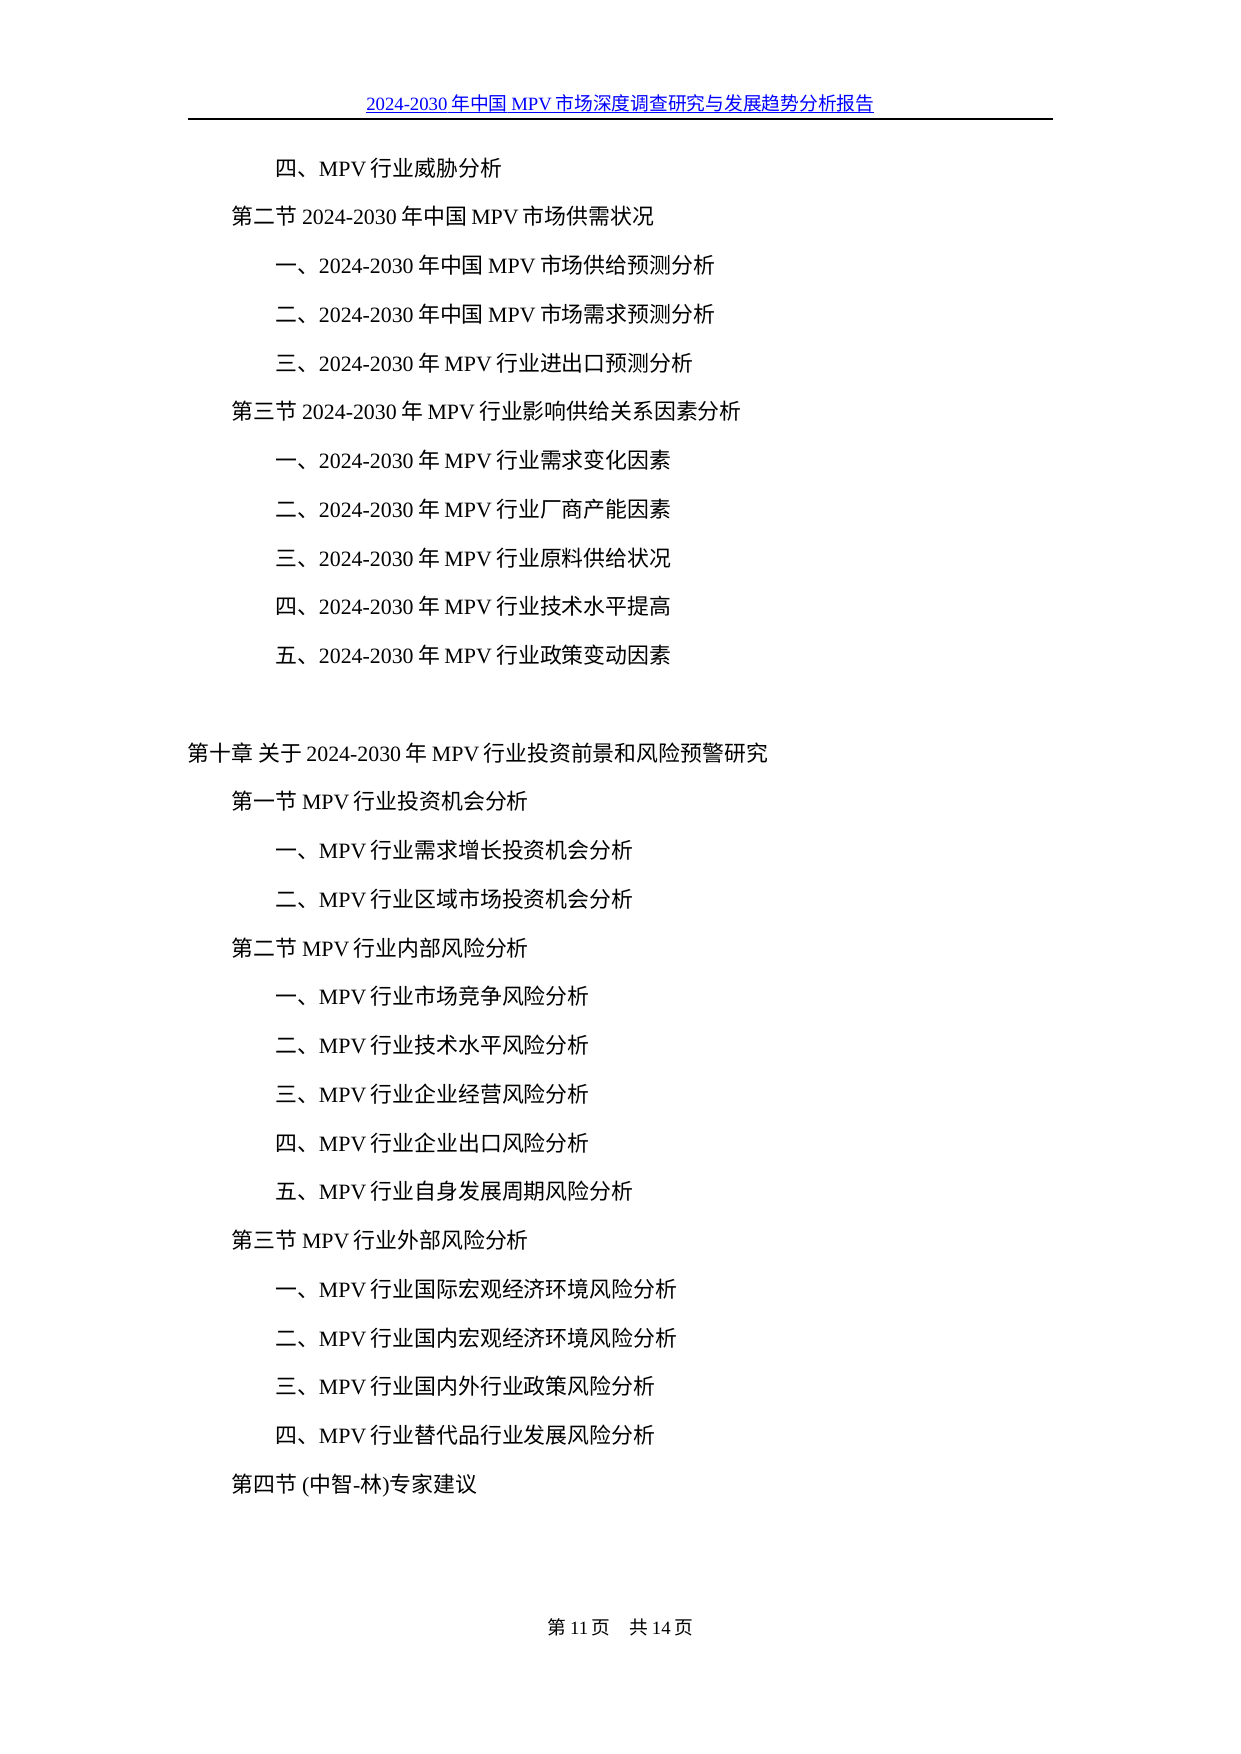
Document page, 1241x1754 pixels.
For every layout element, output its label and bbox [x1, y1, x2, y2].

text [187, 150, 1053, 1499]
